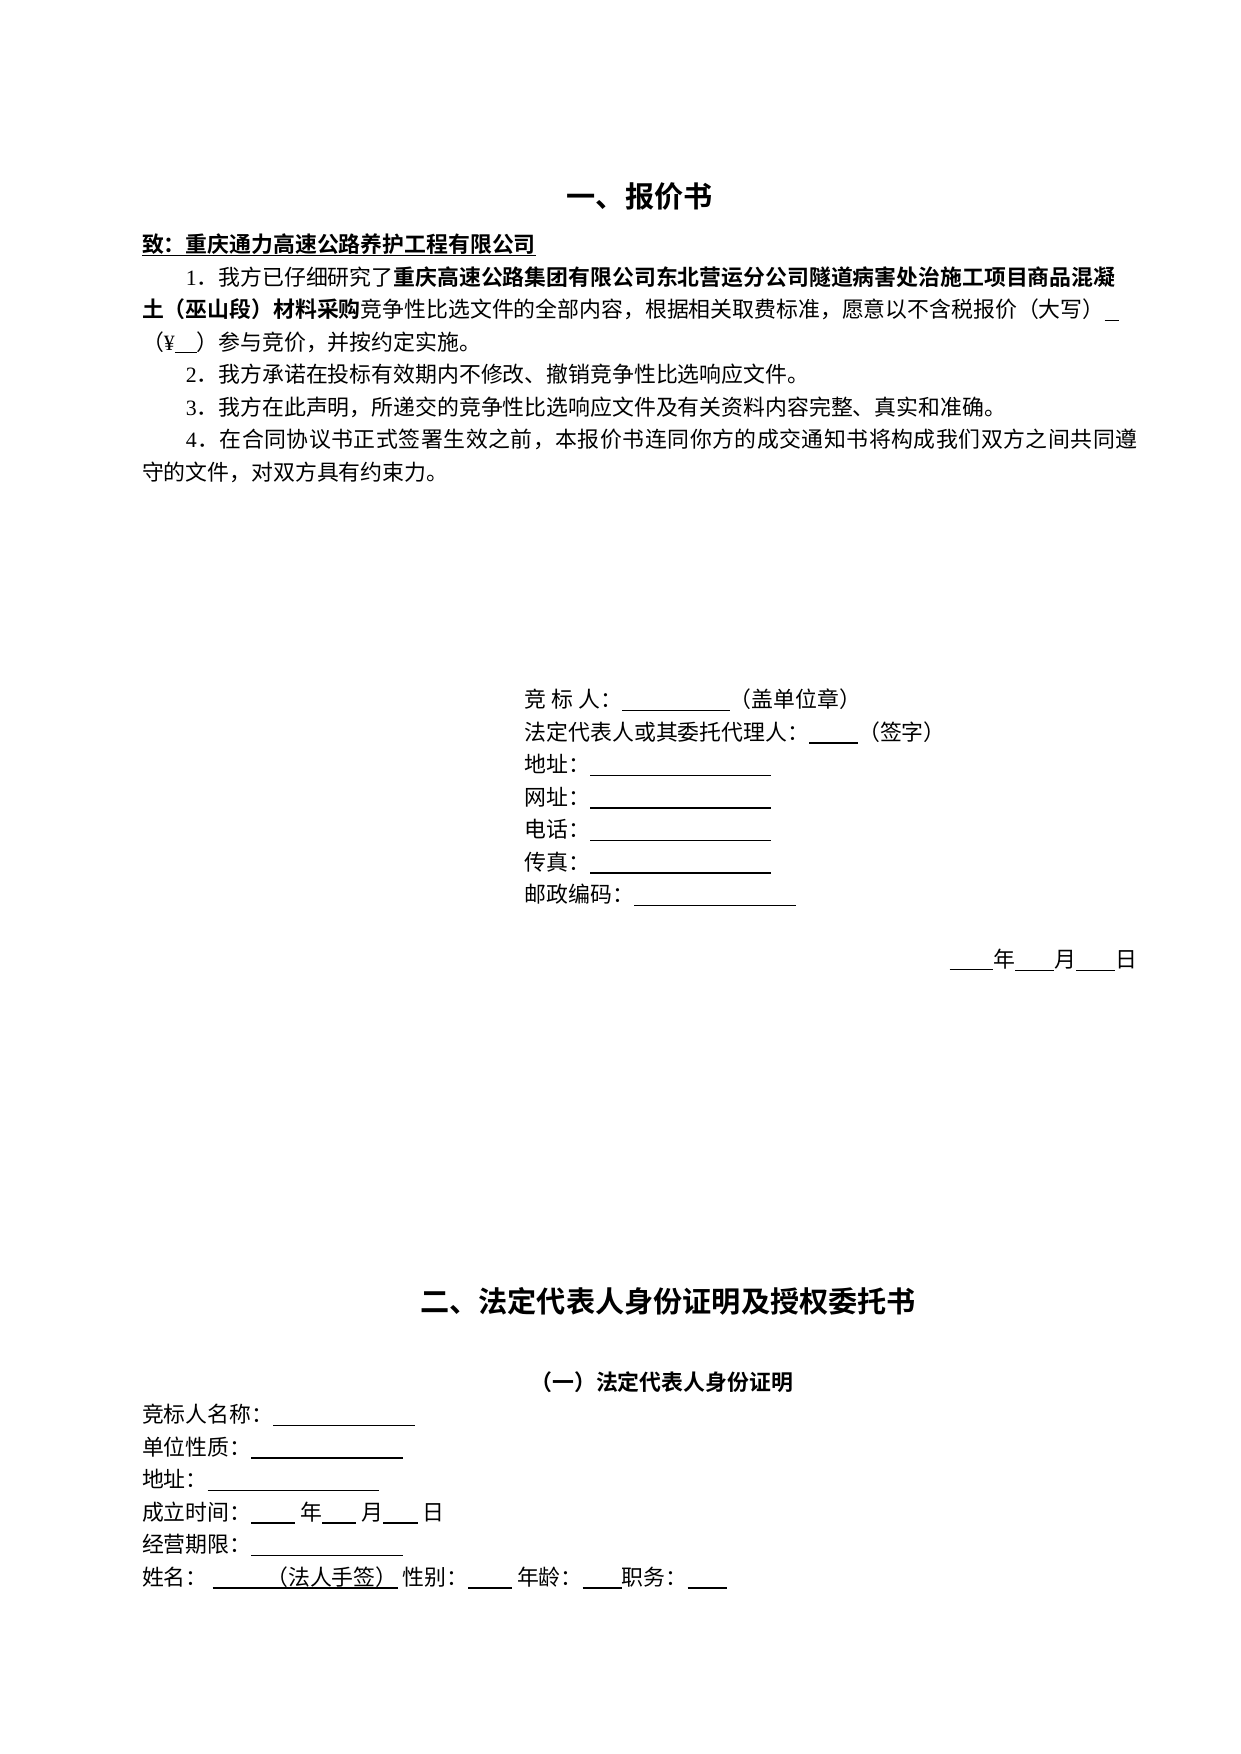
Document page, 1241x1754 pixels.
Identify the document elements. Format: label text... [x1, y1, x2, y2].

text 3．我方在此声明，所递交的竞争性比选响应文件及有关资料内容完整、真实和准确。 [142, 389, 1137, 422]
text 竞 标 人： （盖单位章） [142, 682, 1137, 714]
text 经营期限： [142, 1527, 1137, 1559]
text 网址： [142, 779, 1137, 812]
text （一）法定代表人身份证明 [142, 1364, 1137, 1397]
text 地址： [142, 747, 1137, 779]
text 地址： [142, 1462, 1137, 1494]
text 姓名： （法人手签） 性别： 年龄： 职务： [142, 1559, 1137, 1592]
text 2．我方承诺在投标有效期内不修改、撤销竞争性比选响应文件。 [142, 357, 1137, 389]
text 法定代表人或其委托代理人： （签字） [142, 714, 1137, 747]
text 电话： [142, 812, 1137, 844]
text 传真： [142, 844, 1137, 877]
text 致：重庆通力高速公路养护工程有限公司 [142, 227, 1137, 259]
text 竞标人名称： [142, 1397, 1137, 1429]
text 年 月 日 [142, 942, 1137, 974]
text 单位性质： [142, 1429, 1137, 1462]
text 成立时间： 年 月 日 [142, 1494, 1137, 1527]
text 邮政编码： [142, 877, 1137, 909]
text 二、法定代表人身份证明及授权委托书 [142, 1267, 1137, 1332]
text 1．我方已仔细研究了重庆高速公路集团有限公司东北营运分公司隧道病害处治施工项目商品混凝土（巫山段）材料采购竞争性比选文件的全部内容，根据相关取费标准，愿意以不含税报价（大写） （¥ ）参与竞价，并按约定实施。 [142, 259, 1137, 357]
text 一、报价书 [142, 162, 1137, 227]
text 4．在合同协议书正式签署生效之前，本报价书连同你方的成交通知书将构成我们双方之间共同遵守的文件，对双方具有约束力。 [142, 422, 1137, 487]
